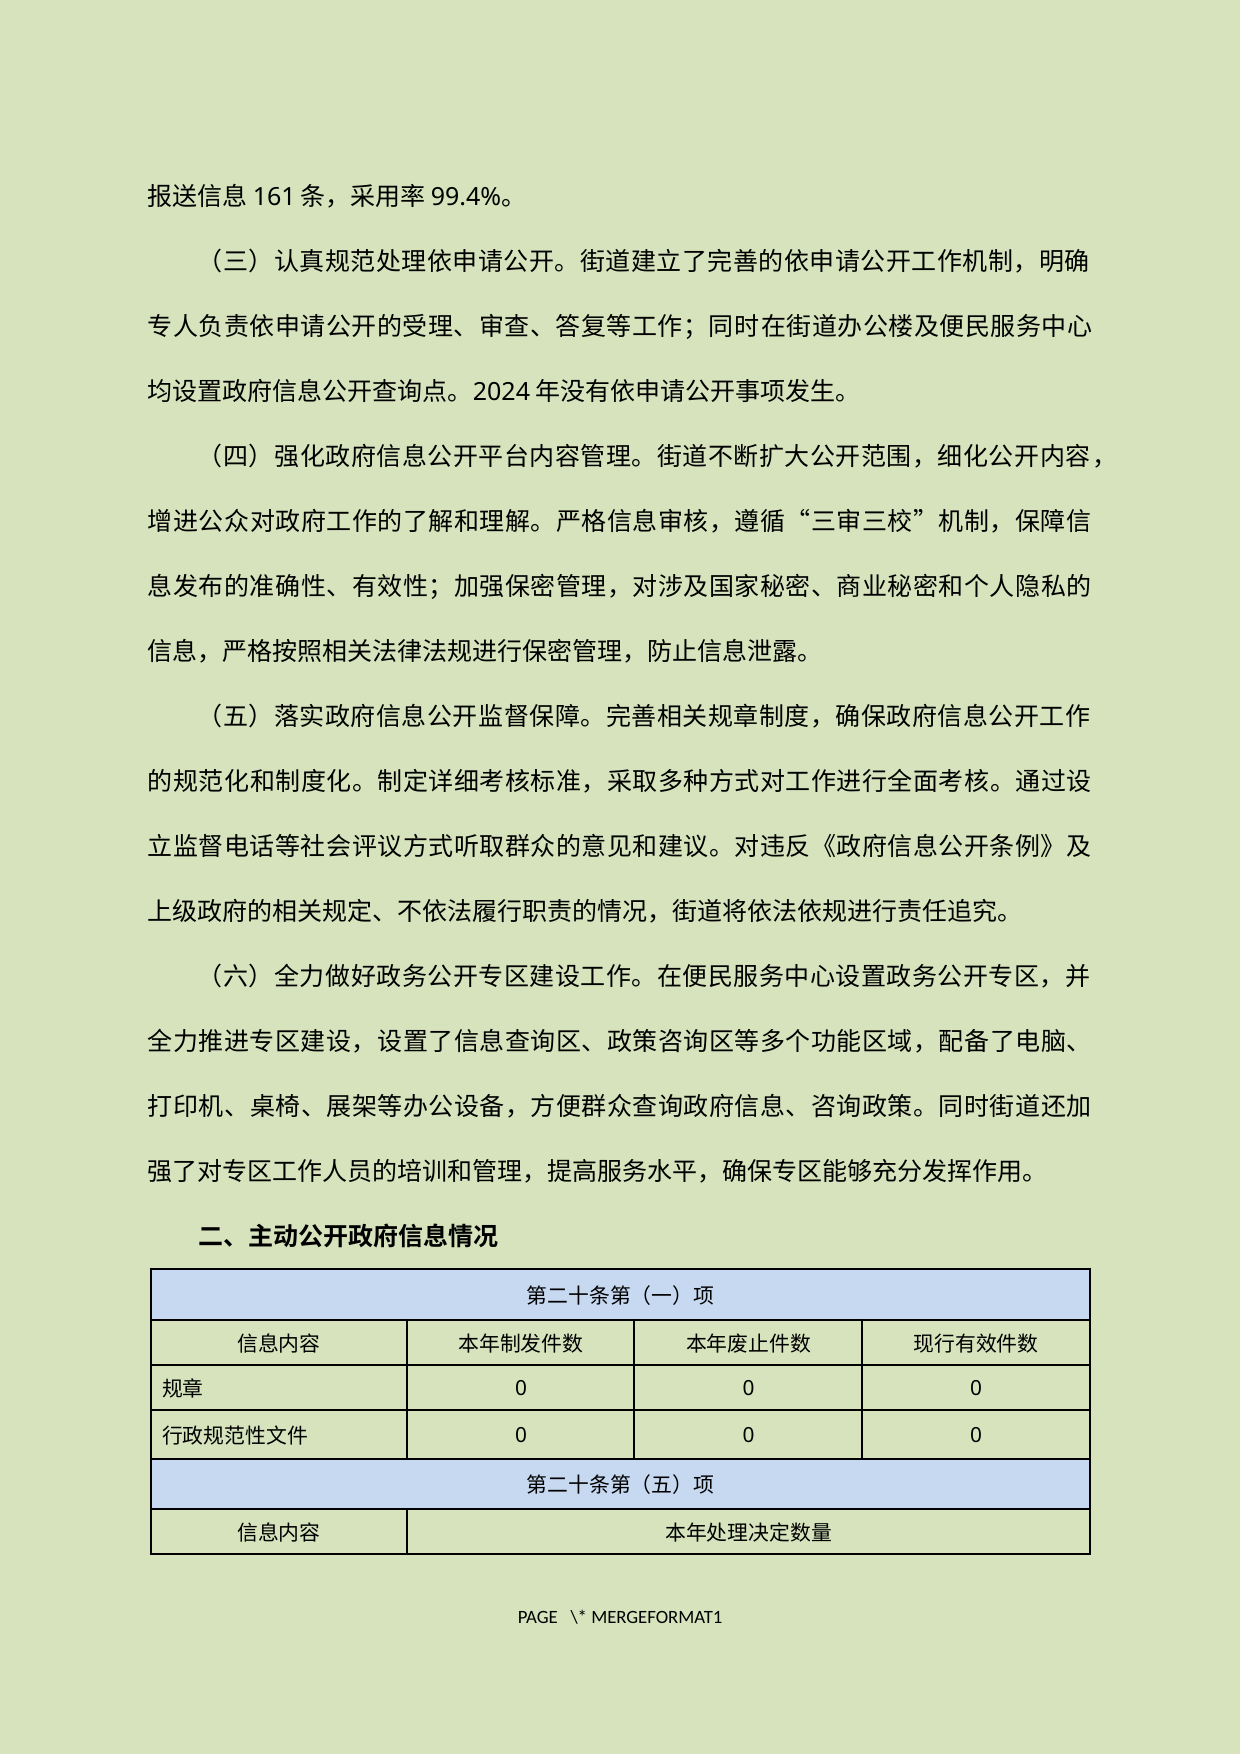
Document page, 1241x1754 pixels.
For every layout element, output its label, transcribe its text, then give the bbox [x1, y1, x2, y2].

table_cell 0 [863, 1411, 1089, 1458]
table_cell 现行有效件数 [863, 1321, 1089, 1364]
text 二、主动公开政府信息情况 [148, 1202, 1092, 1267]
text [148, 162, 1092, 227]
text （六）全力做好政务公开专区建设工作。在便民服务中心设置政务公开专区，并全力推进专区建设，设置了信息查询区、政策咨询区等多个功能区域，配备了电脑、打印机、桌椅、展架等办公设备，方便群众查询政府信息、咨询政策。同时街道还加强了对专区工作人员的培训和管理，提高服务水平，确保专区能够充分发挥作用。 [148, 942, 1092, 1202]
table_cell 行政规范性文件 [152, 1411, 406, 1458]
table_header 第二十条第（一）项 [152, 1270, 1089, 1319]
table_cell 0 [635, 1366, 861, 1409]
table_cell 0 [408, 1411, 633, 1458]
table_cell 本年废止件数 [635, 1321, 861, 1364]
table_cell 第二十条第（五）项 [152, 1460, 1089, 1508]
table_cell 本年处理决定数量 [408, 1510, 1089, 1553]
text （三）认真规范处理依申请公开。街道建立了完善的依申请公开工作机制，明确专人负责依申请公开的受理、审查、答复等工作；同时在街道办公楼及便民服务中心均设置政府信息公开查询点。2024年没有依申请公开事项发生。 [148, 227, 1092, 422]
table_cell 本年制发件数 [408, 1321, 633, 1364]
table_cell 信息内容 [152, 1510, 406, 1553]
table_cell 0 [863, 1366, 1089, 1409]
text （四）强化政府信息公开平台内容管理。街道不断扩大公开范围，细化公开内容，增进公众对政府工作的了解和理解。严格信息审核，遵循“三审三校”机制，保障信息发布的准确性、有效性；加强保密管理，对涉及国家秘密、商业秘密和个人隐私的信息，严格按照相关法律法规进行保密管理，防止信息泄露。 [148, 422, 1092, 682]
text （五）落实政府信息公开监督保障。完善相关规章制度，确保政府信息公开工作的规范化和制度化。制定详细考核标准，采取多种方式对工作进行全面考核。通过设立监督电话等社会评议方式听取群众的意见和建议。对违反《政府信息公开条例》及上级政府的相关规定、不依法履行职责的情况，街道将依法依规进行责任追究。 [148, 682, 1092, 942]
table_cell 信息内容 [152, 1321, 406, 1364]
table_cell 规章 [152, 1366, 406, 1409]
table_cell 0 [408, 1366, 633, 1409]
table_cell 0 [635, 1411, 861, 1458]
